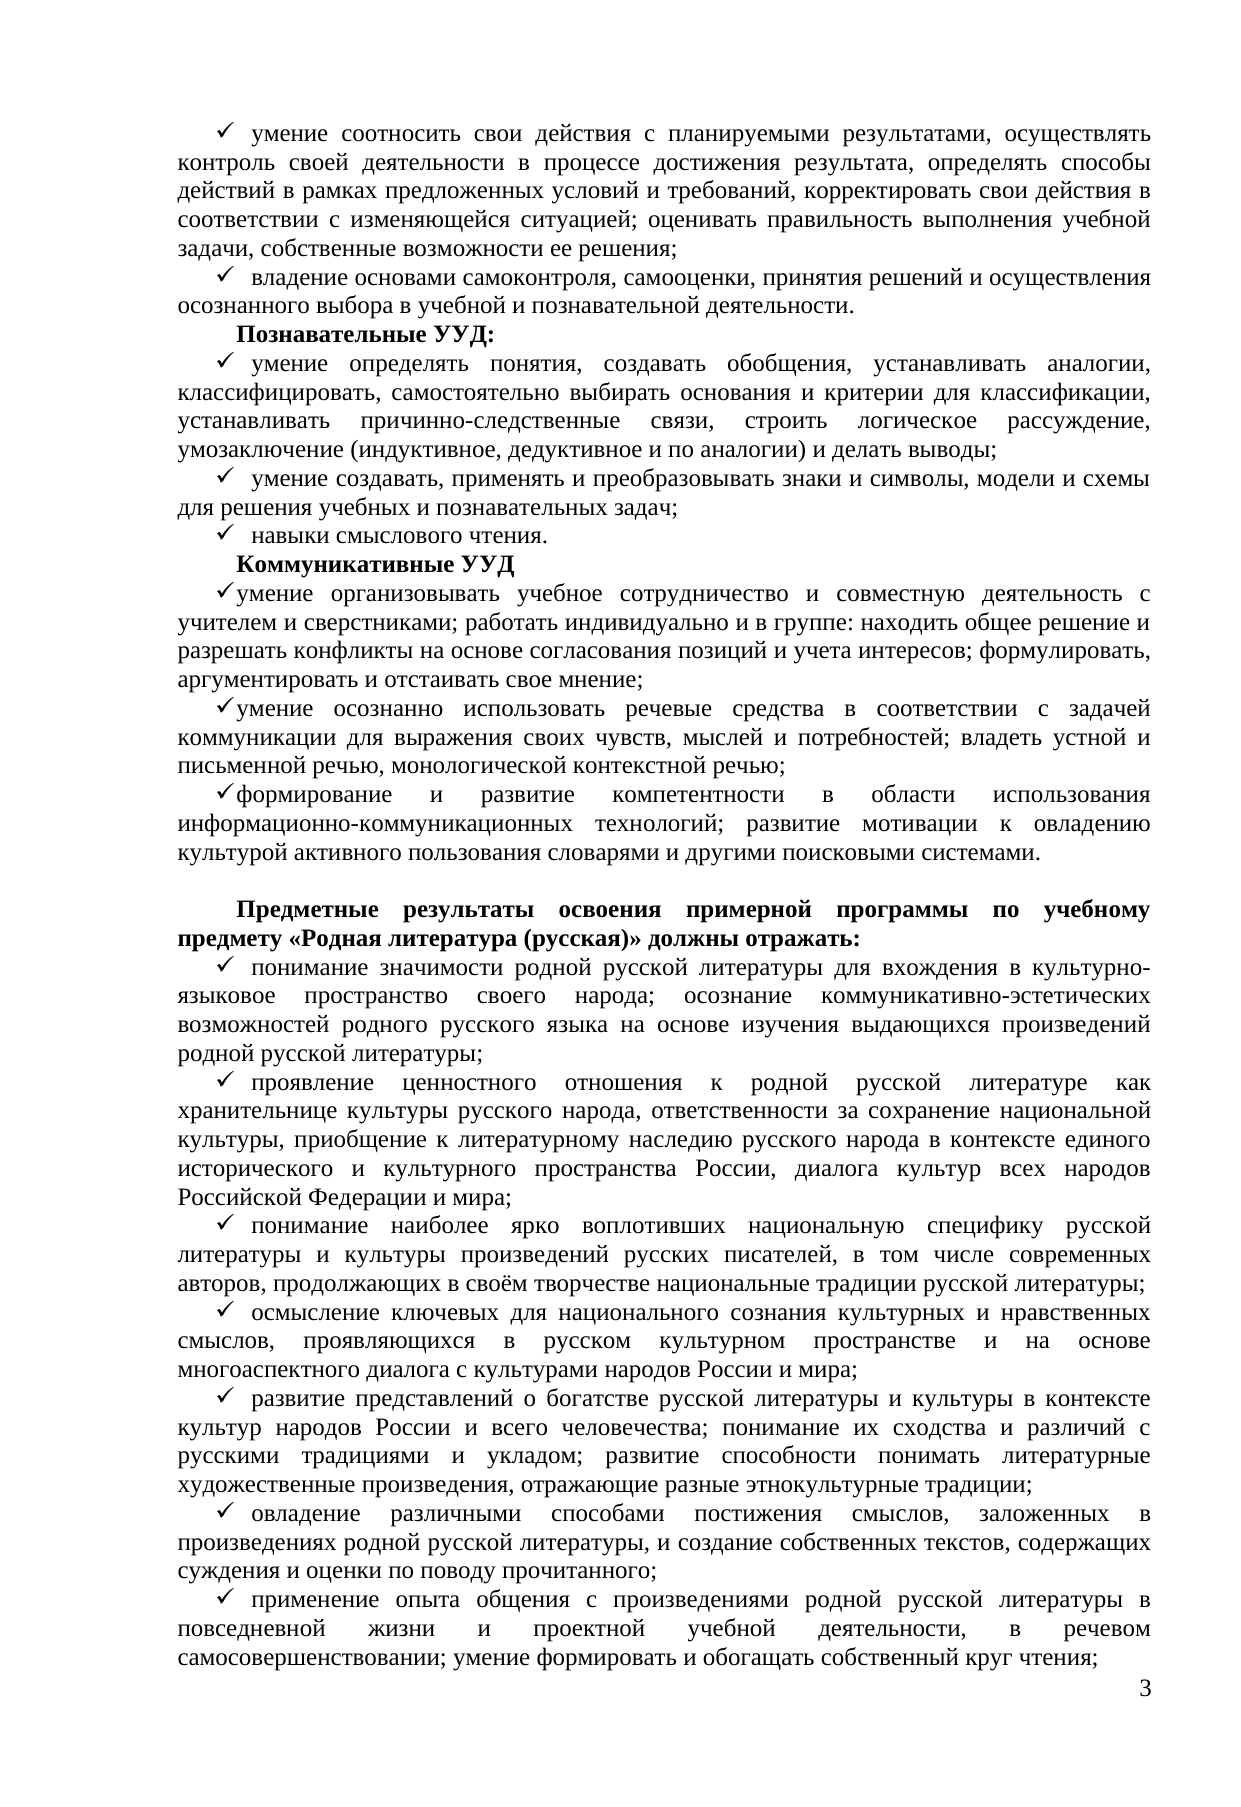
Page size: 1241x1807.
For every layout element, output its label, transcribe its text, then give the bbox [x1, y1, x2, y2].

list применение опыта общения с произведениями родной русской литературы в повседневной жизни и проектной учебной деятельности, в речевом самосовершенствовании; умение формировать и обогащать собственный круг чтения; [177, 1584, 1152, 1671]
list понимание наиболее ярко воплотивших национальную специфику русской литературы и культуры произведений русских писателей, в том числе современных авторов, продолжающих в своём творчестве национальные традиции русской литературы; [177, 1211, 1152, 1297]
list умение соотносить свои действия с планируемыми результатами, осуществлять контроль своей деятельности в процессе достижения результата, определять способы действий в рамках предложенных условий и требований, корректировать свои действия в соответствии с изменяющейся ситуацией; оценивать правильность выполнения учебной задачи, собственные возможности ее решения; [177, 118, 1152, 262]
list умение организовывать учебное сотрудничество и совместную деятельность с учителем и сверстниками; работать индивидуально и в группе: находить общее решение и разрешать конфликты на основе согласования позиций и учета интересов; формулировать, аргументировать и отстаивать свое мнение; [177, 578, 1152, 693]
text Коммуникативные УУД [177, 549, 1152, 578]
list умение осознанно использовать речевые средства в соответствии с задачей коммуникации для выражения своих чувств, мыслей и потребностей; владеть устной и письменной речью, монологической контекстной речью; [177, 693, 1152, 779]
list овладение различными способами постижения смыслов, заложенных в произведениях родной русской литературы, и создание собственных текстов, содержащих суждения и оценки по поводу прочитанного; [177, 1498, 1152, 1584]
list проявление ценностного отношения к родной русской литературе как хранительнице культуры русского народа, ответственности за сохранение национальной культуры, приобщение к литературному наследию русского народа в контексте единого исторического и культурного пространства России, диалога культур всех народов Российской Федерации и мира; [177, 1067, 1152, 1211]
list развитие представлений о богатстве русской литературы и культуры в контексте культур народов России и всего человечества; понимание их сходства и различий с русскими традициями и укладом; развитие способности понимать литературные художественные произведения, отражающие разные этнокультурные традиции; [177, 1383, 1152, 1498]
list владение основами самоконтроля, самооценки, принятия решений и осуществления осознанного выбора в учебной и познавательной деятельности. [177, 262, 1152, 319]
list осмысление ключевых для национального сознания культурных и нравственных смыслов, проявляющихся в русском культурном пространстве и на основе многоаспектного диалога с культурами народов России и мира; [177, 1297, 1152, 1383]
list формирование и развитие компетентности в области использования информационно-коммуникационных технологий; развитие мотивации к овладению культурой активного пользования словарями и другими поисковыми системами. [177, 779, 1152, 866]
list навыки смыслового чтения. [177, 521, 1152, 549]
list умение определять понятия, создавать обобщения, устанавливать аналогии, классифицировать, самостоятельно выбирать основания и критерии для классификации, устанавливать причинно-следственные связи, строить логическое рассуждение, умозаключение (индуктивное, дедуктивное и по аналогии) и делать выводы; [177, 348, 1152, 463]
list понимание значимости родной русской литературы для вхождения в культурно-языковое пространство своего народа; осознание коммуникативно-эстетических возможностей родного русского языка на основе изучения выдающихся произведений родной русской литературы; [177, 952, 1152, 1067]
text Познавательные УУД: [177, 319, 1152, 348]
list умение создавать, применять и преобразовывать знаки и символы, модели и схемы для решения учебных и познавательных задач; [177, 463, 1152, 521]
text Предметные результаты освоения примерной программы по учебному предмету «Родная литература (русская)» должны отражать: [177, 894, 1152, 952]
